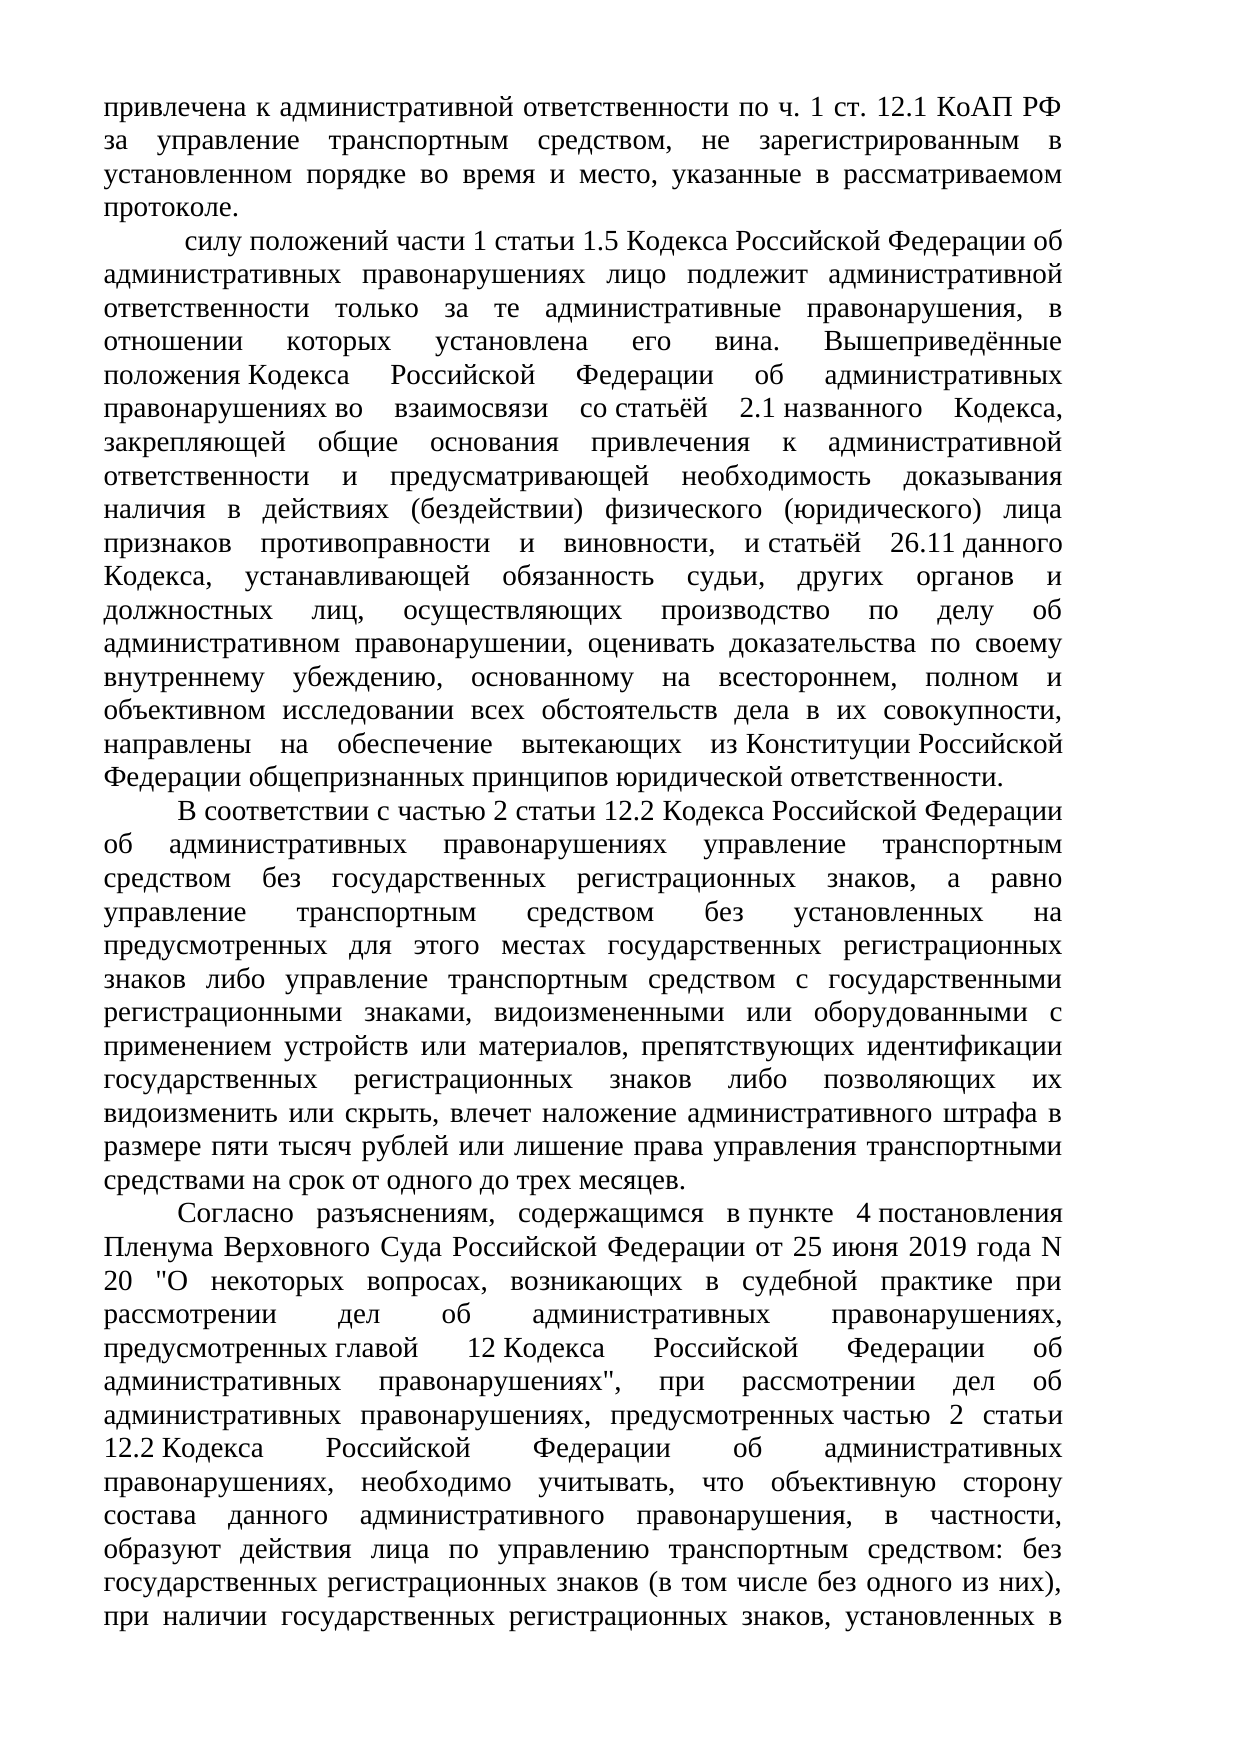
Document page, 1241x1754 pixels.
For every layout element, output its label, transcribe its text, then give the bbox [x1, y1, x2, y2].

text В соответствии с частью 2 статьи 12.2 Кодекса Российской Федерации об административных правонарушениях управление транспортным средством без государственных регистрационных знаков, а равно управление транспортным средством без установленных на предусмотренных для этого местах государственных регистрационных знаков либо управление транспортным средством с государственными регистрационными знаками, видоизмененными или оборудованными с применением устройств или материалов, препятствующих идентификации государственных регистрационных знаков либо позволяющих их видоизменить или скрыть, влечет наложение административного штрафа в размере пяти тысяч рублей или лишение права управления транспортными средствами на срок от одного до трех месяцев. [103, 793, 1063, 1196]
text силу положений части 1 статьи 1.5 Кодекса Российской Федерации об административных правонарушениях лицо подлежит административной ответственности только за те административные правонарушения, в отношении которых установлена его вина. Вышеприведённые положения Кодекса Российской Федерации об административных правонарушениях во взаимосвязи со статьёй 2.1 названного Кодекса, закрепляющей общие основания привлечения к административной ответственности и предусматривающей необходимость доказывания наличия в действиях (бездействии) физического (юридического) лица признаков противоправности и виновности, и статьёй 26.11 данного Кодекса, устанавливающей обязанность судьи, других органов и должностных лиц, осуществляющих производство по делу об административном правонарушении, оценивать доказательства по своему внутреннему убеждению, основанному на всестороннем, полном и объективном исследовании всех обстоятельств дела в их совокупности, направлены на обеспечение вытекающих из Конституции Российской Федерации общепризнанных принципов юридической ответственности. [103, 223, 1063, 793]
